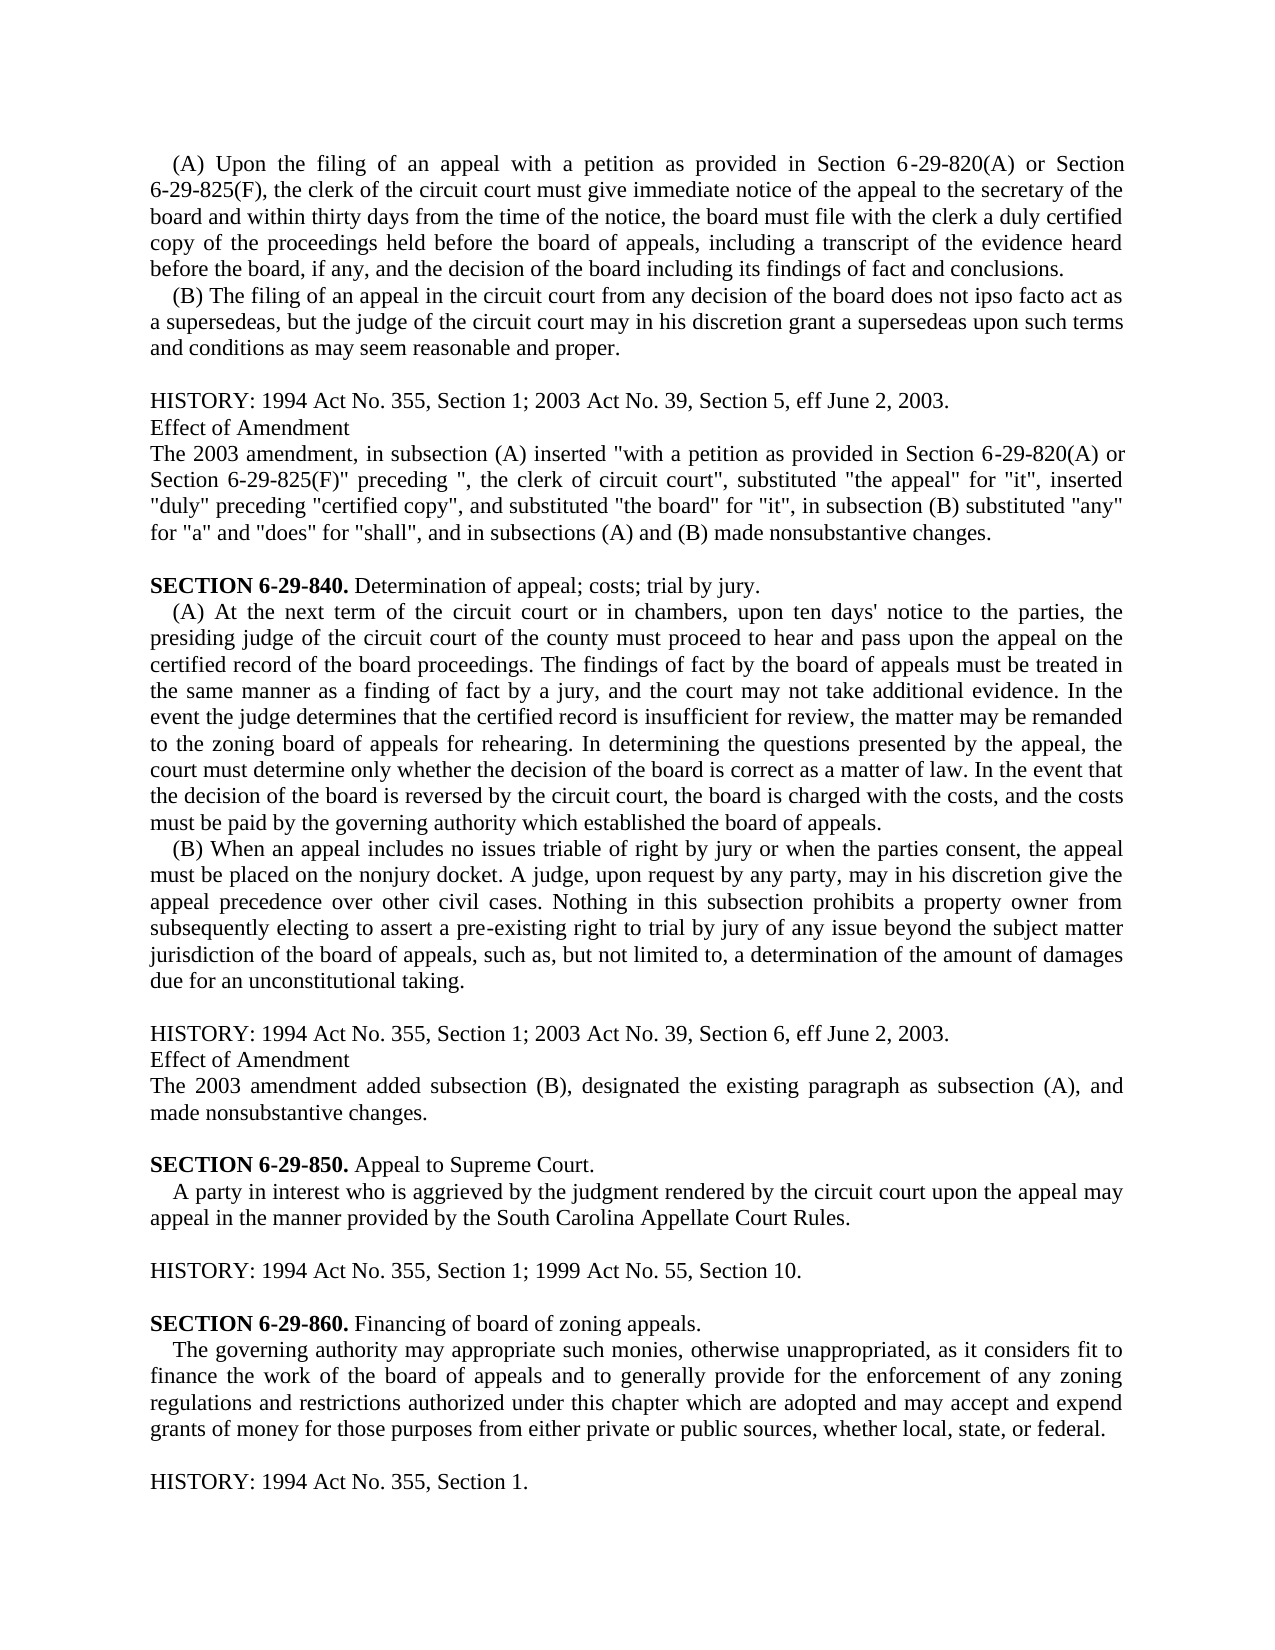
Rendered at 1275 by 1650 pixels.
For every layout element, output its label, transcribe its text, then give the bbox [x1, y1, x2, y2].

text (B) The filing of an appeal in the circuit court from any decision of the board does not ipso facto act as a supersedeas, but the judge of the circuit court may in his discretion grant a supersedeas upon such terms and conditions as may seem reasonable and proper. [150, 282, 1125, 361]
text The governing authority may appropriate such monies, otherwise unappropriated, as it considers fit to finance the work of the board of appeals and to generally provide for the enforcement of any zoning regulations and restrictions authorized under this chapter which are adopted and may accept and expend grants of money for those purposes from either private or public sources, whether local, state, or federal. [150, 1336, 1125, 1441]
text HISTORY: 1994 Act No. 355, Section 1; 2003 Act No. 39, Section 6, eff June 2, 2003. [150, 1020, 1125, 1046]
text HISTORY: 1994 Act No. 355, Section 1; 1999 Act No. 55, Section 10. [150, 1257, 1125, 1283]
text SECTION 6-29-860. Financing of board of zoning appeals. [150, 1309, 1125, 1336]
text The 2003 amendment added subsection (B), designated the existing paragraph as subsection (A), and made nonsubstantive changes. [150, 1072, 1125, 1125]
text HISTORY: 1994 Act No. 355, Section 1. [150, 1468, 1125, 1494]
text A party in interest who is aggrieved by the judgment rendered by the circuit court upon the appeal may appeal in the manner provided by the South Carolina Appellate Court Rules. [150, 1178, 1125, 1231]
text Effect of Amendment [150, 413, 1125, 440]
text Effect of Amendment [150, 1046, 1125, 1072]
text (A) At the next term of the circuit court or in chambers, upon ten days' notice to the parties, the presiding judge of the circuit court of the county must proceed to hear and pass upon the appeal on the certified record of the board proceedings. The findings of fact by the board of appeals must be treated in the same manner as a finding of fact by a jury, and the court may not take additional evidence. In the event the judge determines that the certified record is insufficient for review, the matter may be remanded to the zoning board of appeals for rehearing. In determining the questions presented by the appeal, the court must determine only whether the decision of the board is correct as a matter of law. In the event that the decision of the board is reversed by the circuit court, the board is charged with the costs, and the costs must be paid by the governing authority which established the board of appeals. [150, 598, 1125, 835]
text (A) Upon the filing of an appeal with a petition as provided in Section 6-29-820(A) or Section 6-29-825(F), the clerk of the circuit court must give immediate notice of the appeal to the secretary of the board and within thirty days from the time of the notice, the board must file with the clerk a duly certified copy of the proceedings held before the board of appeals, including a transcript of the evidence heard before the board, if any, and the decision of the board including its findings of fact and conclusions. [150, 150, 1125, 282]
text SECTION 6-29-840. Determination of appeal; costs; trial by jury. [150, 572, 1125, 598]
text HISTORY: 1994 Act No. 355, Section 1; 2003 Act No. 39, Section 5, eff June 2, 2003. [150, 387, 1125, 413]
text SECTION 6-29-850. Appeal to Supreme Court. [150, 1151, 1125, 1178]
text (B) When an appeal includes no issues triable of right by jury or when the parties consent, the appeal must be placed on the nonjury docket. A judge, upon request by any party, may in his discretion give the appeal precedence over other civil cases. Nothing in this subsection prohibits a property owner from subsequently electing to assert a pre-existing right to trial by jury of any issue beyond the subject matter jurisdiction of the board of appeals, such as, but not limited to, a determination of the amount of damages due for an unconstitutional taking. [150, 835, 1125, 993]
text The 2003 amendment, in subsection (A) inserted "with a petition as provided in Section 6-29-820(A) or Section 6-29-825(F)" preceding ", the clerk of circuit court", substituted "the appeal" for "it", inserted "duly" preceding "certified copy", and substituted "the board" for "it", in subsection (B) substituted "any" for "a" and "does" for "shall", and in subsections (A) and (B) made nonsubstantive changes. [150, 440, 1125, 545]
